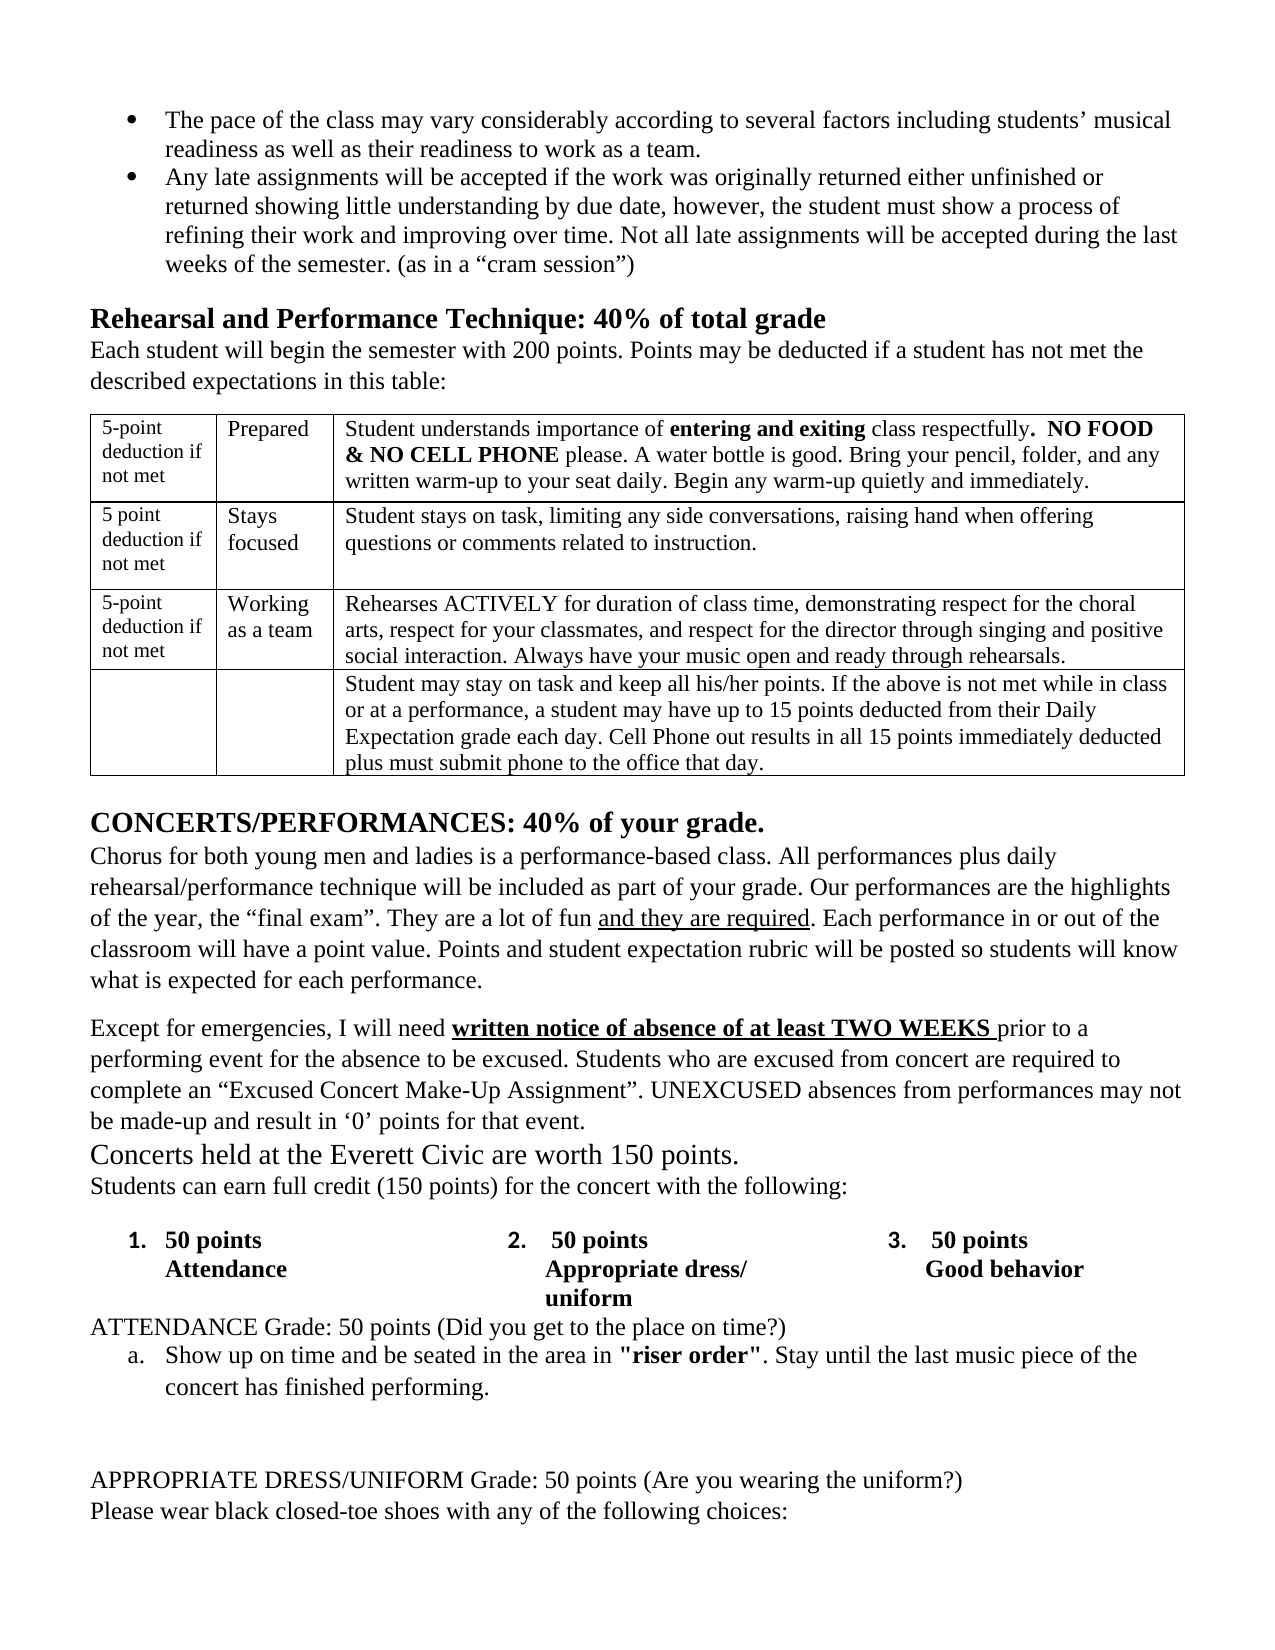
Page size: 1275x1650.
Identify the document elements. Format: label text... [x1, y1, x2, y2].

table_cell Student stays on task, limiting any side conversations, raising hand when offering questions or comments related to instruction. [334, 503, 1184, 589]
table_cell Rehearses ACTIVELY for duration of class time, demonstrating respect for the choral arts, respect for your classmates, and respect for the director through singing and positive social interaction. Always have your music open and ready through rehearsals. [334, 590, 1184, 669]
list Any late assignments will be accepted if the work was originally returned either unfinished or returned showing little understanding by due date, however, the student must show a process of refining their work and improving over time. Not all late assignments will be accepted during the last weeks of the semester. (as in a “cram session”) [127, 162, 1185, 277]
table_cell Student may stay on task and keep all his/her points. If the above is not met while in class or at a performance, a student may have up to 15 points deducted from their Daily Expectation grade each day. Cell Phone out results in all 15 points immediately deducted plus must submit phone to the office that day. [334, 670, 1184, 775]
text Students can earn full credit (150 points) for the concert with the following: [90, 1171, 1185, 1200]
text ATTENDANCE Grade: 50 points (Did you get to the place on time?) [90, 1312, 1185, 1341]
table_cell Stays focused [217, 503, 333, 589]
table_cell [91, 670, 216, 775]
text Chorus for both young men and ladies is a performance-based class. All performances plus daily rehearsal/performance technique will be included as part of your grade. Our performances are the highlights of the year, the “final exam”. They are a lot of fun and they are required. Each performance in or out of the classroom will have a point value. Points and student expectation rubric will be posted so students will know what is expected for each performance. [90, 841, 1185, 994]
table_header 5-point deduction if not met [91, 415, 216, 501]
list Good behavior [925, 1254, 1185, 1283]
table_cell 5 point deduction if not met [91, 503, 216, 589]
table_cell Working as a team [217, 590, 333, 669]
text APPROPRIATE DRESS/UNIFORM Grade: 50 points (Are you wearing the uniform?) [90, 1465, 1185, 1493]
text CONCERTS/PERFORMANCES: 40% of your grade. [90, 805, 1185, 839]
list Show up on time and be seated in the area in "riser order". Stay until the last music piece of the concert has finished performing. [127, 1341, 1185, 1400]
list 50 points [127, 1224, 425, 1254]
list 50 points [887, 1224, 1185, 1254]
text Each student will begin the semester with 200 points. Points may be deducted if a student has not met the described expectations in this table: [90, 335, 1185, 395]
list Attendance [165, 1254, 425, 1283]
text Please wear black closed-toe shoes with any of the following choices: [90, 1496, 1185, 1524]
text Rehearsal and Performance Technique: 40% of total grade [90, 302, 1185, 335]
table_header Student understands importance of entering and exiting class respectfully. NO FOOD & NO CELL PHONE please. A water bottle is good. Bring your pencil, folder, and any written warm-up to your seat daily. Begin any warm-up quietly and immediately. [334, 415, 1184, 501]
text Except for emergencies, I will need written notice of absence of at least TWO WEEKS prior to a performing event for the absence to be excused. Students who are excused from concert are required to complete an “Excused Concert Make-Up Assignment”. UNEXCUSED absences from performances may not be made-up and result in ‘0’ points for that event. [90, 1013, 1185, 1135]
table_cell [217, 670, 333, 775]
table_header Prepared [217, 415, 333, 501]
list The pace of the class may vary considerably according to several factors including students’ musical readiness as well as their readiness to work as a team. [127, 105, 1185, 162]
table_cell 5-point deduction if not met [91, 590, 216, 669]
text Concerts held at the Everett Civic are worth 150 points. [90, 1137, 1185, 1171]
list Appropriate dress/ uniform [545, 1254, 805, 1312]
list 50 points [507, 1224, 805, 1254]
